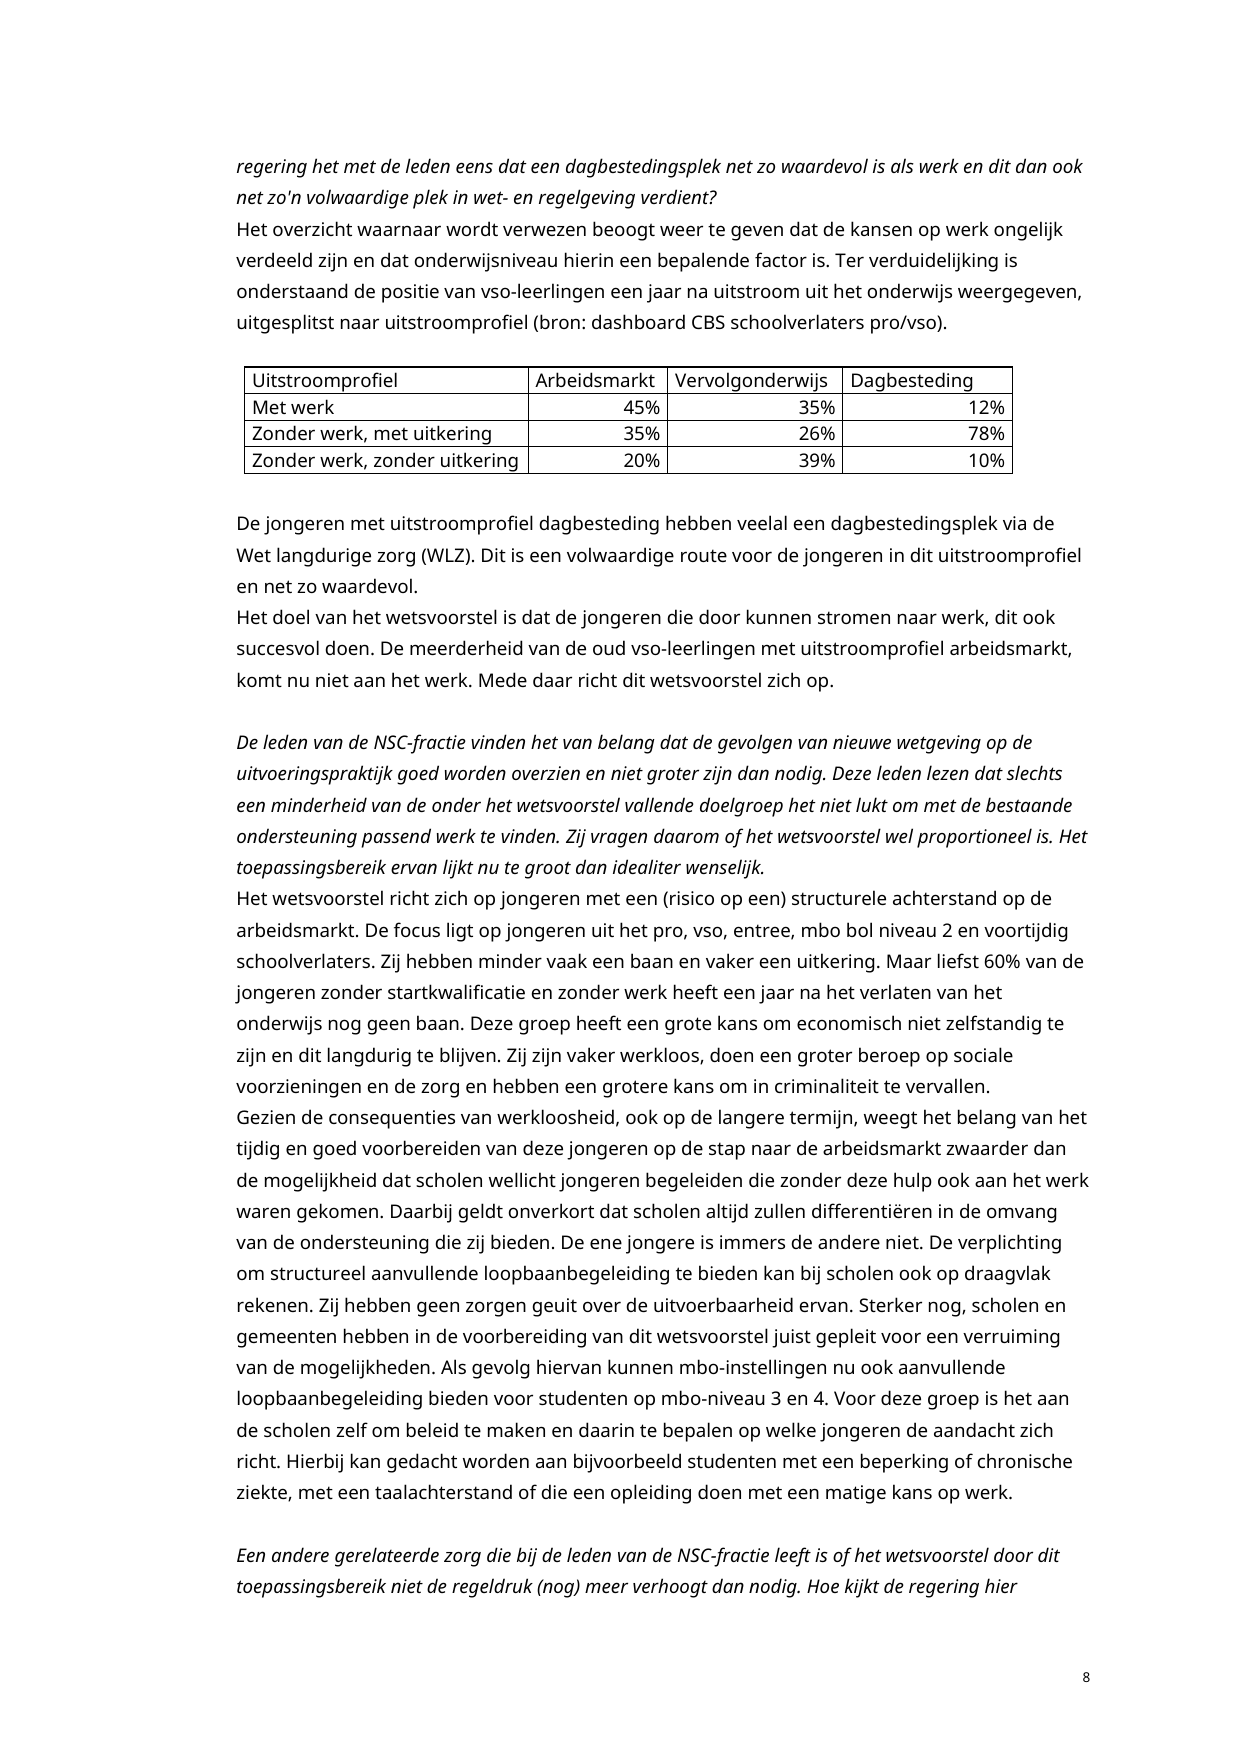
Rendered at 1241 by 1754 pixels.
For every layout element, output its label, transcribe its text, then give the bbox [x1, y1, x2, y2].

table_cell 10% [843, 447, 1012, 473]
table_cell Zonder werk, zonder uitkering [245, 447, 528, 473]
text Gezien de consequenties van werkloosheid, ook op de langere termijn, weegt het belang van het tijdig en goed voorbereiden van deze jongeren op de stap naar de arbeidsmarkt zwaarder dan de mogelijkheid dat scholen wellicht jongeren begeleiden die zonder deze hulp ook aan het werk waren gekomen. Daarbij geldt onverkort dat scholen altijd zullen differentiëren in de omvang van de ondersteuning die zij bieden. De ene jongere is immers de andere niet. De verplichting om structureel aanvullende loopbaanbegeleiding te bieden kan bij scholen ook op draagvlak rekenen. Zij hebben geen zorgen geuit over de uitvoerbaarheid ervan. Sterker nog, scholen en gemeenten hebben in de voorbereiding van dit wetsvoorstel juist gepleit voor een verruiming van de mogelijkheden. Als gevolg hiervan kunnen mbo-instellingen nu ook aanvullende loopbaanbegeleiding bieden voor studenten op mbo-niveau 3 en 4. Voor deze groep is het aan de scholen zelf om beleid te maken en daarin te bepalen op welke jongeren de aandacht zich richt. Hierbij kan gedacht worden aan bijvoorbeeld studenten met een beperking of chronische ziekte, met een taalachterstand of die een opleiding doen met een matige kans op werk. [236, 1099, 1090, 1505]
table_header Dagbesteding [843, 368, 1012, 393]
table_cell 35% [529, 421, 667, 446]
text Het doel van het wetsvoorstel is dat de jongeren die door kunnen stromen naar werk, dit ook succesvol doen. De meerderheid van de oud vso-leerlingen met uitstroomprofiel arbeidsmarkt, komt nu niet aan het werk. Mede daar richt dit wetsvoorstel zich op. [236, 599, 1090, 692]
text De jongeren met uitstroomprofiel dagbesteding hebben veelal een dagbestedingsplek via de Wet langdurige zorg (WLZ). Dit is een volwaardige route voor de jongeren in dit uitstroomprofiel en net zo waardevol. [236, 505, 1090, 599]
table_cell 35% [668, 394, 842, 419]
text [236, 1536, 1090, 1599]
text Het overzicht waarnaar wordt verwezen beoogt weer te geven dat de kansen op werk ongelijk verdeeld zijn en dat onderwijsniveau hierin een bepalende factor is. Ter verduidelijking is onderstaand de positie van vso-leerlingen een jaar na uitstroom uit het onderwijs weergegeven, uitgesplitst naar uitstroomprofiel (bron: dashboard CBS schoolverlaters pro/vso). [236, 210, 1090, 335]
table_cell 78% [843, 421, 1012, 446]
table_header Uitstroomprofiel [245, 368, 528, 393]
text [236, 148, 1090, 210]
table_cell 20% [529, 447, 667, 473]
text De leden van de NSC-fractie vinden het van belang dat de gevolgen van nieuwe wetgeving op de uitvoeringspraktijk goed worden overzien en niet groter zijn dan nodig. Deze leden lezen dat slechts een minderheid van de onder het wetsvoorstel vallende doelgroep het niet lukt om met de bestaande ondersteuning passend werk te vinden. Zij vragen daarom of het wetsvoorstel wel proportioneel is. Het toepassingsbereik ervan lijkt nu te groot dan idealiter wenselijk. [236, 724, 1090, 880]
table_cell 12% [843, 394, 1012, 419]
table_cell 39% [668, 447, 842, 473]
table_cell 26% [668, 421, 842, 446]
table_cell 45% [529, 394, 667, 419]
table_cell Zonder werk, met uitkering [245, 421, 528, 446]
table_header Vervolgonderwijs [668, 368, 842, 393]
table_cell Met werk [245, 394, 528, 419]
table_header Arbeidsmarkt [529, 368, 667, 393]
text Het wetsvoorstel richt zich op jongeren met een (risico op een) structurele achterstand op de arbeidsmarkt. De focus ligt op jongeren uit het pro, vso, entree, mbo bol niveau 2 en voortijdig schoolverlaters. Zij hebben minder vaak een baan en vaker een uitkering. Maar liefst 60% van de jongeren zonder startkwalificatie en zonder werk heeft een jaar na het verlaten van het onderwijs nog geen baan. Deze groep heeft een grote kans om economisch niet zelfstandig te zijn en dit langdurig te blijven. Zij zijn vaker werkloos, doen een groter beroep op sociale voorzieningen en de zorg en hebben een grotere kans om in criminaliteit te vervallen. [236, 880, 1090, 1099]
